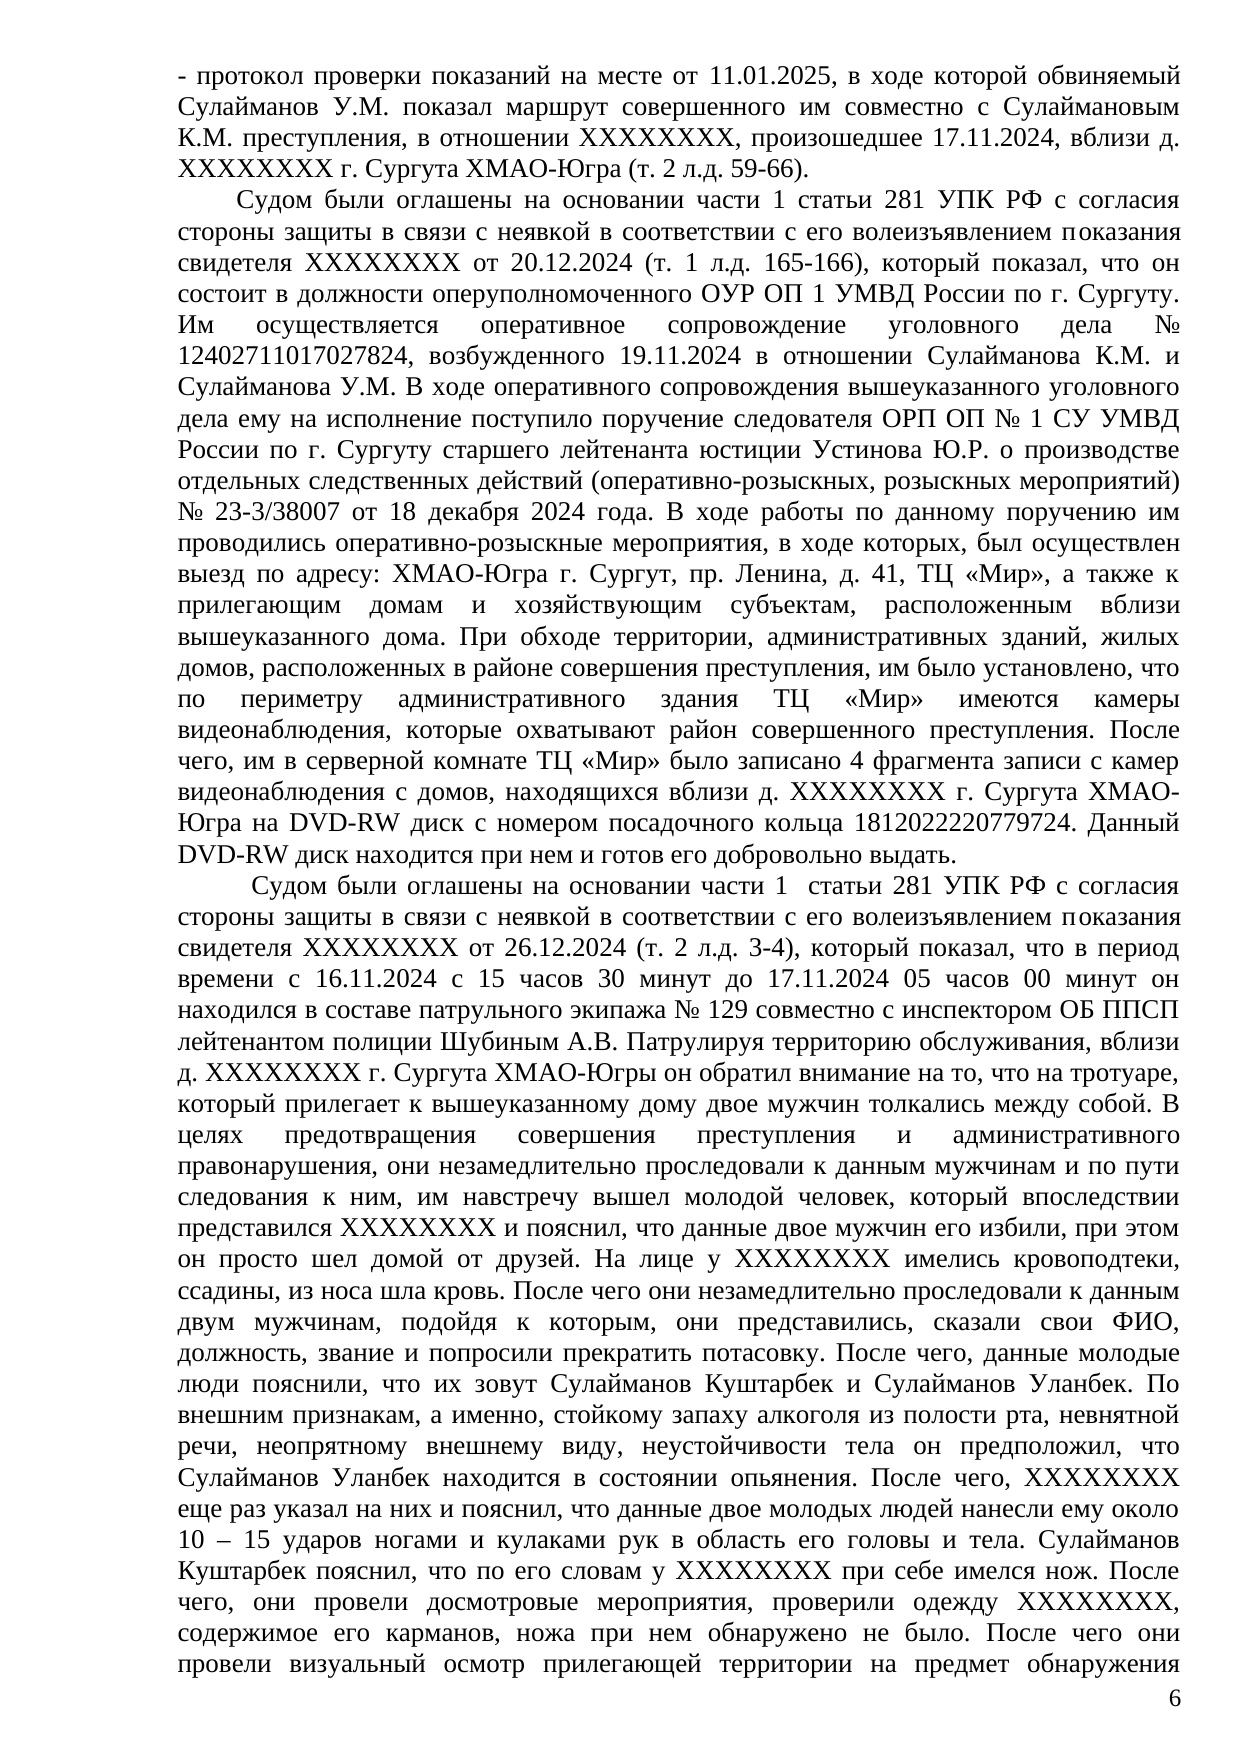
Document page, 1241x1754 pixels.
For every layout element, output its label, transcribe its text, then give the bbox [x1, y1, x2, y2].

text - протокол проверки показаний на месте от 11.01.2025, в ходе которой обвиняемый Сулайманов У.М. показал маршрут совершенного им совместно с Сулаймановым К.М. преступления, в отношении ХХХХХХХХ, произошедшее 17.11.2024, вблизи д. ХХХХХХХХ г. Сургута ХМАО-Югра (т. 2 л.д. 59-66). [177, 59, 1181, 184]
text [177, 869, 1181, 1679]
text Судом были оглашены на основании части 1 статьи 281 УПК РФ с согласия стороны защиты в связи с неявкой в соответствии с его волеизъявлением показания свидетеля ХХХХХХХХ от 20.12.2024 (т. 1 л.д. 165-166), который показал, что он состоит в должности оперуполномоченного ОУР ОП 1 УМВД России по г. Сургуту. Им осуществляется оперативное сопровождение уголовного дела № 12402711017027824, возбужденного 19.11.2024 в отношении Сулайманова К.М. и Сулайманова У.М. В ходе оперативного сопровождения вышеуказанного уголовного дела ему на исполнение поступило поручение следователя ОРП ОП № 1 СУ УМВД России по г. Сургуту старшего лейтенанта юстиции Устинова Ю.Р. о производстве отдельных следственных действий (оперативно-розыскных, розыскных мероприятий) № 23-3/38007 от 18 декабря 2024 года. В ходе работы по данному поручению им проводились оперативно-розыскные мероприятия, в ходе которых, был осуществлен выезд по адресу: ХМАО-Югра г. Сургут, пр. Ленина, д. 41, ТЦ «Мир», а также к прилегающим домам и хозяйствующим субъектам, расположенным вблизи вышеуказанного дома. При обходе территории, административных зданий, жилых домов, расположенных в районе совершения преступления, им было установлено, что по периметру административного здания ТЦ «Мир» имеются камеры видеонаблюдения, которые охватывают район совершенного преступления. После чего, им в серверной комнате ТЦ «Мир» было записано 4 фрагмента записи с камер видеонаблюдения c домов, находящихся вблизи д. ХХХХХХХХ г. Сургута ХМАО-Югра на DVD-RW диск с номером посадочного кольца 1812022220779724. Данный DVD-RW диск находится при нем и готов его добровольно выдать. [177, 184, 1181, 869]
